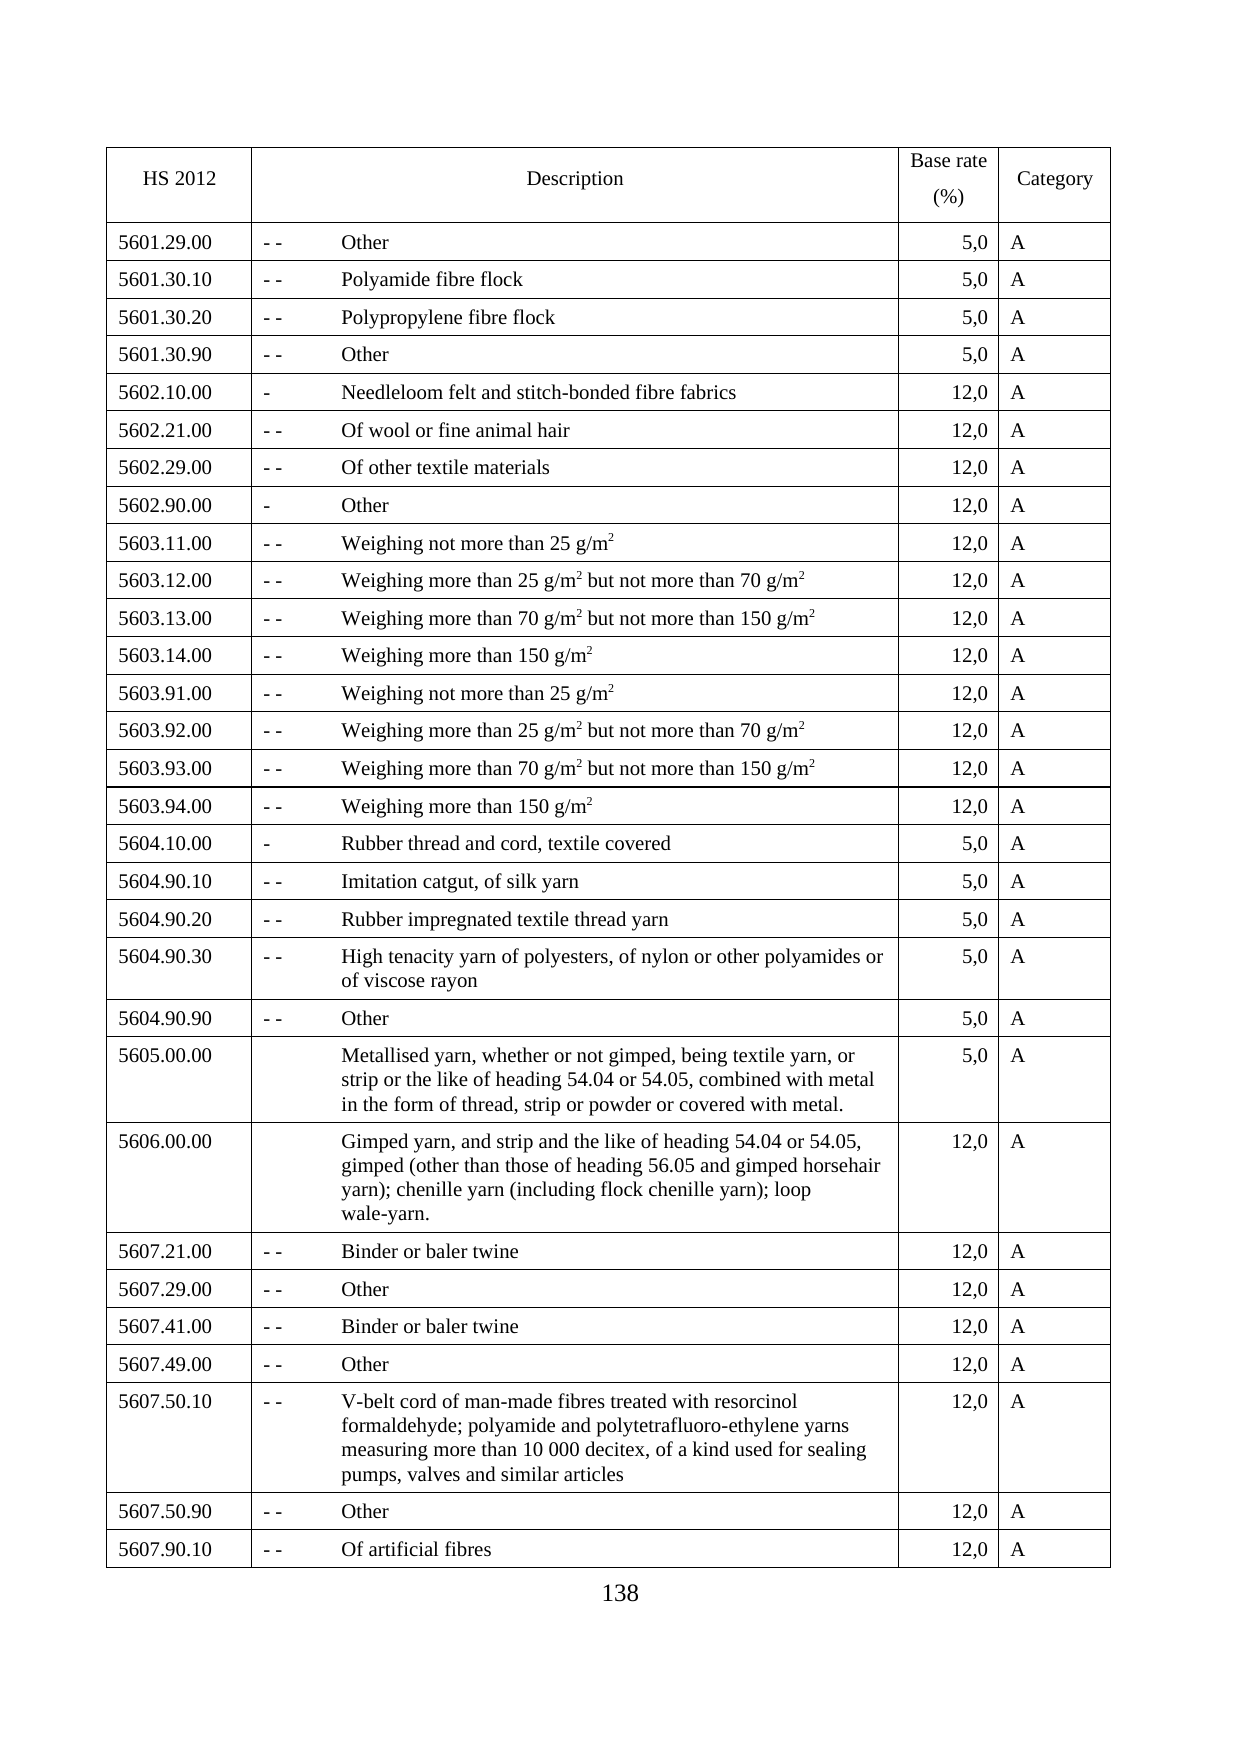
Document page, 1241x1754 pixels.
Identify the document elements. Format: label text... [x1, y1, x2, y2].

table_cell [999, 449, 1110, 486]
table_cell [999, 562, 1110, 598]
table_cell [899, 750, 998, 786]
table_header Category [999, 148, 1110, 222]
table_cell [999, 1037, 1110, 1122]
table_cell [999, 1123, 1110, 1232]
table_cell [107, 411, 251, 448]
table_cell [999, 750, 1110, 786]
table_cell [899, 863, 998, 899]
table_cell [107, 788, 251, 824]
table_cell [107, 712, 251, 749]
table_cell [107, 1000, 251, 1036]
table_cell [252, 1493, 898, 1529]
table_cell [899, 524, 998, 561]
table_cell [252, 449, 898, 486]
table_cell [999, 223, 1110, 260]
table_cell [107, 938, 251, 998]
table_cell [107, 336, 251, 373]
table_header HS 2012 [107, 148, 251, 222]
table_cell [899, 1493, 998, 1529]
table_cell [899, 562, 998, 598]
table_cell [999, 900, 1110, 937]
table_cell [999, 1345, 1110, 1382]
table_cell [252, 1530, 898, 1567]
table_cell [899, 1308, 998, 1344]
table_header Base rate (%) [899, 148, 998, 222]
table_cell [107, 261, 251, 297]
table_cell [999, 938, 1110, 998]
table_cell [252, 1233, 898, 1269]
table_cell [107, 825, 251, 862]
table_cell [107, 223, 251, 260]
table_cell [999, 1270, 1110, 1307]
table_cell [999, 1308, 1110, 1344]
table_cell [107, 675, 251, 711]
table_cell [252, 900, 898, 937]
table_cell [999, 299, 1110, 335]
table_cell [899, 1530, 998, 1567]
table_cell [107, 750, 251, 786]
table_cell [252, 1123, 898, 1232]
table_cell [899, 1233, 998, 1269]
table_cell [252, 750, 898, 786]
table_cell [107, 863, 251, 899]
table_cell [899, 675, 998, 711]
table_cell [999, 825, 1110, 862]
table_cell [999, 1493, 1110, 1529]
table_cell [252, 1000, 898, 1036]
table_header Description [252, 148, 898, 222]
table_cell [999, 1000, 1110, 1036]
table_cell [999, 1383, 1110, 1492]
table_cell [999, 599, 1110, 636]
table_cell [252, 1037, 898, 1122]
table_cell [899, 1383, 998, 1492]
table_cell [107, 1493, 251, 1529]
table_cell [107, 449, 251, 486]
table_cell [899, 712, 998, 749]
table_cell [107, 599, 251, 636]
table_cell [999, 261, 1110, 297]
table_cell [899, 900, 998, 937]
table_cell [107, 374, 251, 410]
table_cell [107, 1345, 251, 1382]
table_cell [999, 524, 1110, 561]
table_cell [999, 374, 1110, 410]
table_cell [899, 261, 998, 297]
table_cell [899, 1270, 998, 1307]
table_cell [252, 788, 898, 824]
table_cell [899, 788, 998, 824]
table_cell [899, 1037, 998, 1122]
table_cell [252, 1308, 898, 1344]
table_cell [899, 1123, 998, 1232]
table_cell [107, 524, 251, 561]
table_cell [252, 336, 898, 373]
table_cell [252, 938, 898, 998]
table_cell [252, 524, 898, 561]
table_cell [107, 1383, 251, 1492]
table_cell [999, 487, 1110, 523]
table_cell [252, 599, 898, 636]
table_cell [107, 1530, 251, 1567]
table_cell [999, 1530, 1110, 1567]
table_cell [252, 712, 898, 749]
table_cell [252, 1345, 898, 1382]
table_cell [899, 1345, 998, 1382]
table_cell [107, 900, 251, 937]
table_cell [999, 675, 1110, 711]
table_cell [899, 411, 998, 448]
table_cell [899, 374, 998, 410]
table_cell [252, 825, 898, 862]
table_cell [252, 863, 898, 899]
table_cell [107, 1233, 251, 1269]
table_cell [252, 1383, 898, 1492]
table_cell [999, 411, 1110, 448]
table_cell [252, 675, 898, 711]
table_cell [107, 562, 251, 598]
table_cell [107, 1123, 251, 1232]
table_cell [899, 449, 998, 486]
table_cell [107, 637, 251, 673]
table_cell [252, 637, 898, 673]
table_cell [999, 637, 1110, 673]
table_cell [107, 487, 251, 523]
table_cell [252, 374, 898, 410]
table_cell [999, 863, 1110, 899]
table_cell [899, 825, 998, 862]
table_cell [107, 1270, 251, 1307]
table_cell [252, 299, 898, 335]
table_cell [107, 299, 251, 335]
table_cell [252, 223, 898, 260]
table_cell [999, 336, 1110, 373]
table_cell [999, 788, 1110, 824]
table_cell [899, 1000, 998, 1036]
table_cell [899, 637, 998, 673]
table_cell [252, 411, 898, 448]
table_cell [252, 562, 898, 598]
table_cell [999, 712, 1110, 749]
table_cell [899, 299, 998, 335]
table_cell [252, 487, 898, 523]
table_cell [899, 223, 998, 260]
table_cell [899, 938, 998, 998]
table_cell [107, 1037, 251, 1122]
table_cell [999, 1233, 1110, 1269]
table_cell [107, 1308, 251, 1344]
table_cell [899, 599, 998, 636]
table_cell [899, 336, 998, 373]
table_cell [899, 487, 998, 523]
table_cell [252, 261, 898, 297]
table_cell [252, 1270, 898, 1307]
